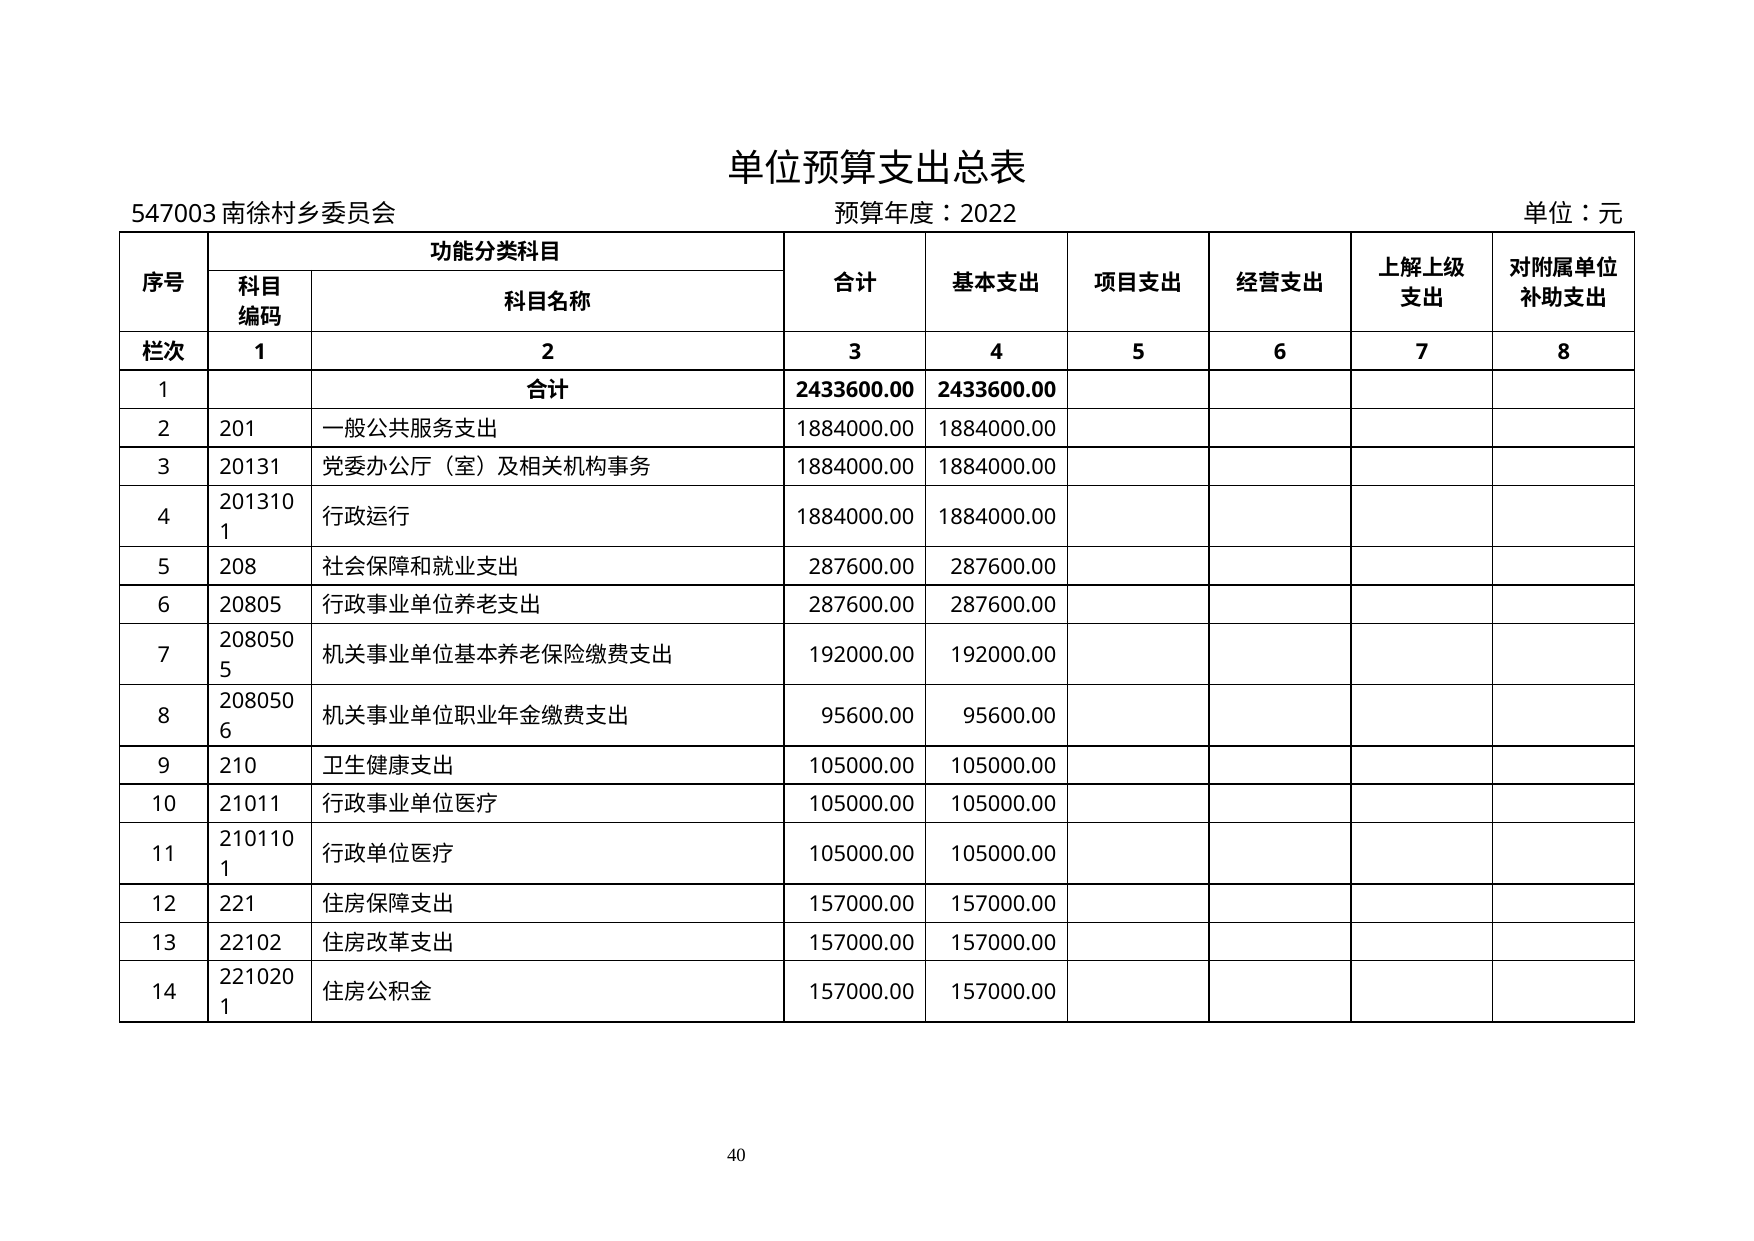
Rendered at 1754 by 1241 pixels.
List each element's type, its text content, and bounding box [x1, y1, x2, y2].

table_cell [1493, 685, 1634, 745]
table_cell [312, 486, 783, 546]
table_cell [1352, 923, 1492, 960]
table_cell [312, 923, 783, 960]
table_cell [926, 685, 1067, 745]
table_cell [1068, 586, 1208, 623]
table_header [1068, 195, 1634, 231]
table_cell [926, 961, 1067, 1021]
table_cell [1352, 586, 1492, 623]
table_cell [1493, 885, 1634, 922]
text 单位预算支出总表 [106, 142, 1648, 193]
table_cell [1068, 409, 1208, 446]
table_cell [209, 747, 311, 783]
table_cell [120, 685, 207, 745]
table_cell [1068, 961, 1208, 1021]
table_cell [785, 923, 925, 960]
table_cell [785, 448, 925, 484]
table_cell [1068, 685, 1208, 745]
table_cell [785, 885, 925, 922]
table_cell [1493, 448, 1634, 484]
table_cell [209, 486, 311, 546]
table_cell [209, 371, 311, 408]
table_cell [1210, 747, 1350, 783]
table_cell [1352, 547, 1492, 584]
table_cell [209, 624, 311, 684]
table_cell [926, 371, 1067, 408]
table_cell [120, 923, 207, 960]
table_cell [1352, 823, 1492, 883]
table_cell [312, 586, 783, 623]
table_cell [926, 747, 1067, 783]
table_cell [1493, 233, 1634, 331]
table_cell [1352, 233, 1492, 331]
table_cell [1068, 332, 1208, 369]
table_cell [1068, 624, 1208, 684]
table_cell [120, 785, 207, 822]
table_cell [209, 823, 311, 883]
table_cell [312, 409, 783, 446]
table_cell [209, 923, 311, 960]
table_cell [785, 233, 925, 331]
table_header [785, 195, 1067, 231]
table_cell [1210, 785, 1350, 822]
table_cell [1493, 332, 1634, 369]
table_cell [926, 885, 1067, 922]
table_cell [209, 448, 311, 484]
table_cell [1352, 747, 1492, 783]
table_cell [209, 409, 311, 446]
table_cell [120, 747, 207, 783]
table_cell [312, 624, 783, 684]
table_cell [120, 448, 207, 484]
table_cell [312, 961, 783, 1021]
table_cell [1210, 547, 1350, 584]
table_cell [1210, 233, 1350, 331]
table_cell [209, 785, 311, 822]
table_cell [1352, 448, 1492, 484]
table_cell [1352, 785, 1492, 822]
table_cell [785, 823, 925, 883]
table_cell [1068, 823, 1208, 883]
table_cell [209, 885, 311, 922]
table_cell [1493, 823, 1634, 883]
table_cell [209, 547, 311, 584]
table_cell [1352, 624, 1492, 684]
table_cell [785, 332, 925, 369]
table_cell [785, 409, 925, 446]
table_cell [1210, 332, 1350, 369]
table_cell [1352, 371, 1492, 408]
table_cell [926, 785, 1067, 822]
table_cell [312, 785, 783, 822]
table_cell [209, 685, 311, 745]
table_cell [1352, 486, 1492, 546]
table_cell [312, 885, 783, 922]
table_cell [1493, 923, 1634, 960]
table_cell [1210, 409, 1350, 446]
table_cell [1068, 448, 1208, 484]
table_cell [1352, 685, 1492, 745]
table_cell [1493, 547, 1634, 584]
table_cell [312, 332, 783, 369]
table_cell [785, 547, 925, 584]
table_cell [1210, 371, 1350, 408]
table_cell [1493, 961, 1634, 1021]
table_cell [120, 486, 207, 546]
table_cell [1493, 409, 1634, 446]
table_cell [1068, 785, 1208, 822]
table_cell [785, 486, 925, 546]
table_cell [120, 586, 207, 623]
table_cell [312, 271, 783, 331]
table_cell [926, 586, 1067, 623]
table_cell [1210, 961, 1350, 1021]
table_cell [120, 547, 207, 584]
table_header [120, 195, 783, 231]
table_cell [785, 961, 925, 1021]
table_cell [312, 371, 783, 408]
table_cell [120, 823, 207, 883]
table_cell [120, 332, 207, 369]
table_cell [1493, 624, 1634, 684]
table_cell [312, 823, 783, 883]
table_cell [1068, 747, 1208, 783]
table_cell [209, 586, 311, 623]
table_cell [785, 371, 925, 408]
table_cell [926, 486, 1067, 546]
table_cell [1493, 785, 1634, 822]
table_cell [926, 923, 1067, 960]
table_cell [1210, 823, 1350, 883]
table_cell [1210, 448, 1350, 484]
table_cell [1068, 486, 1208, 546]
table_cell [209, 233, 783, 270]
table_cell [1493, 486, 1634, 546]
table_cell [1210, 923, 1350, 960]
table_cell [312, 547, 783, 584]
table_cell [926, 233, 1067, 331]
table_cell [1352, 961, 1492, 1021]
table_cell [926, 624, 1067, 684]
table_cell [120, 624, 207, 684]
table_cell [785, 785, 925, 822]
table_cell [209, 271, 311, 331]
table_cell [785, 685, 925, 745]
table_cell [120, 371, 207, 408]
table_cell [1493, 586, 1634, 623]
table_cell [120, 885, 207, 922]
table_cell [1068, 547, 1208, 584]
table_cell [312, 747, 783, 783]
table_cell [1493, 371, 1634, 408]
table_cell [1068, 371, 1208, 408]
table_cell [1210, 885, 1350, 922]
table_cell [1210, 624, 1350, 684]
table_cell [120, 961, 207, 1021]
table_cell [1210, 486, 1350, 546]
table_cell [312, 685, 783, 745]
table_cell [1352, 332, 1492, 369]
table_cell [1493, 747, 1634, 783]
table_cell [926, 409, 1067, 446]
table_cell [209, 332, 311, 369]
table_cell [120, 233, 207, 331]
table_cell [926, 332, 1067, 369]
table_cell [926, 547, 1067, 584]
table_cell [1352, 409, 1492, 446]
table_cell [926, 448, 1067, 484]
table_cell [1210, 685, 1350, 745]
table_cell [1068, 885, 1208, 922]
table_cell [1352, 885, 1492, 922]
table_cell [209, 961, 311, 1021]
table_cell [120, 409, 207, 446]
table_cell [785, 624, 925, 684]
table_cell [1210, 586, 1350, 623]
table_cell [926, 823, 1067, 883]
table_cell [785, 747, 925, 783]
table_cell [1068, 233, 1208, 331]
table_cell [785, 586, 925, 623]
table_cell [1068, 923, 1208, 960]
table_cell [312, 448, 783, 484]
